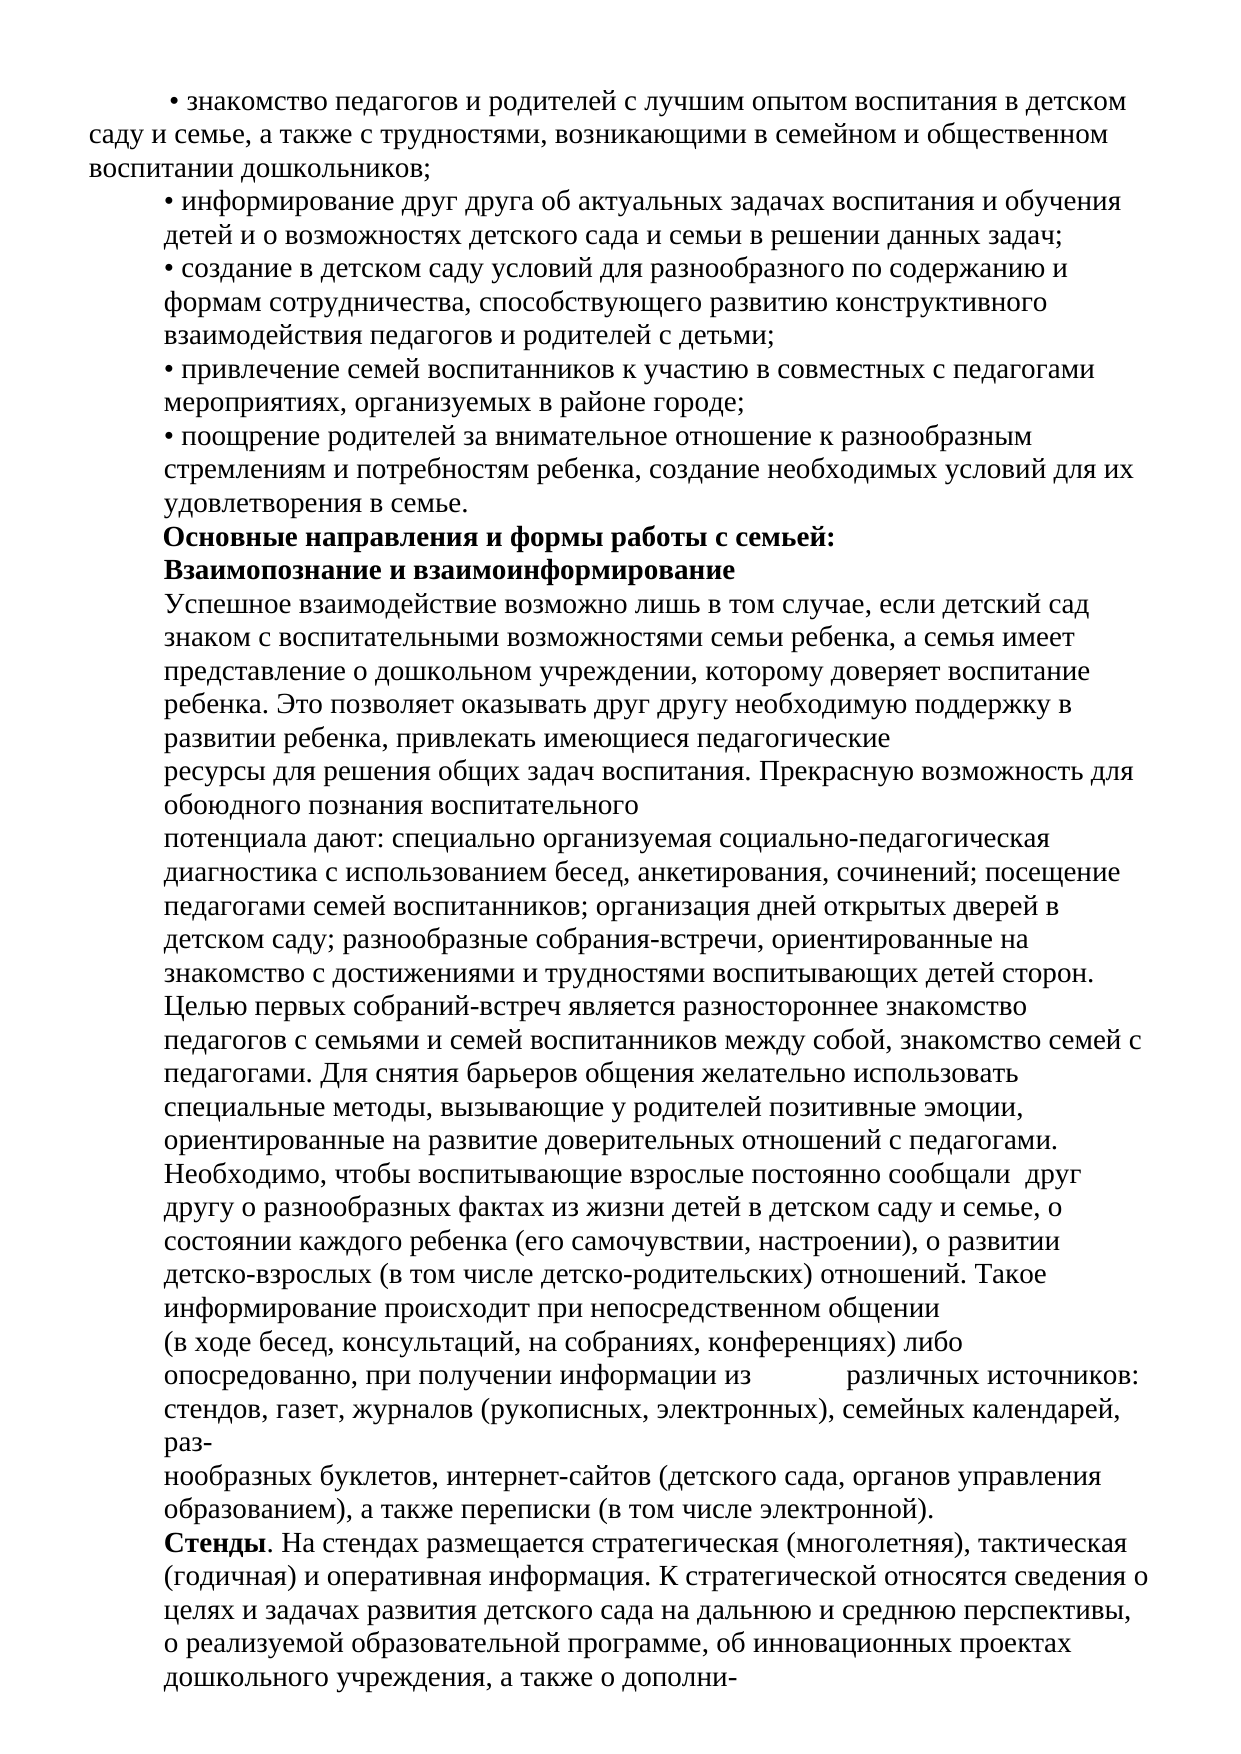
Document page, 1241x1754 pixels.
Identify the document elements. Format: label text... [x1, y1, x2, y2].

list Стенды. На стендах размещается стратегическая (многолетняя), тактическая (годичная) и оперативная информация. К стратегической относятся сведения о целях и задачах развития детского сада на дальнюю и среднюю перспективы, о реализуемой образовательной программе, об инновационных проектах дошкольного учреждения, а также о дополни- [164, 1525, 1152, 1693]
list нообразных буклетов, интернет-сайтов (детского сада, органов управления образованием), а также переписки (в том числе электронной). [164, 1458, 1152, 1525]
list Необходимо, чтобы воспитывающие взрослые постоянно сообщали друг другу о разнообразных фактах из жизни детей в детском саду и семье, о состоянии каждого ребенка (его самочувствии, настроении), о развитии детско-взрослых (в том числе детско-родительских) отношений. Такое информирование происходит при непосредственном общении [164, 1156, 1152, 1324]
list • привлечение семей воспитанников к участию в совместных с педагогами мероприятиях, организуемых в районе городе; [164, 351, 1152, 418]
list • поощрение родителей за внимательное отношение к разнообразным стремлениям и потребностям ребенка, создание необходимых условий для их удовлетворения в семье. [164, 418, 1152, 519]
list Успешное взаимодействие возможно лишь в том случае, если детский сад знаком с воспитательными возможностями семьи ребенка, а семья имеет представление о дошкольном учреждении, которому доверяет воспитание ребенка. Это позволяет оказывать друг другу необходимую поддержку в развитии ребенка, привлекать имеющиеся педагогические [164, 586, 1152, 753]
text • знакомство педагогов и родителей с лучшим опытом воспитания в детском саду и семье, а также с трудностями, возникающими в семейном и общественном воспитании дошкольников; [89, 83, 1152, 183]
list ресурсы для решения общих задач воспитания. Прекрасную возможность для обоюдного познания воспитательного [164, 753, 1152, 821]
list потенциала дают: специально организуемая социально-педагогическая диагностика с использованием бесед, анкетирования, сочинений; посещение педагогами семей воспитанников; организация дней открытых дверей в детском саду; разнообразные собрания-встречи, ориентированные на знакомство с достижениями и трудностями воспитывающих детей сторон. [164, 821, 1152, 988]
list (в ходе бесед, консультаций, на собраниях, конференциях) либо опосредованно, при получении информации из различных источников: стендов, газет, журналов (рукописных, электронных), семейных календарей, раз- [164, 1324, 1152, 1458]
list • информирование друг друга об актуальных задачах воспитания и обучения детей и о возможностях детского сада и семьи в решении данных задач; [164, 183, 1152, 250]
list Целью первых собраний-встреч является разностороннее знакомство педагогов с семьями и семей воспитанников между собой, знакомство семей с педагогами. Для снятия барьеров общения желательно использовать специальные методы, вызывающие у родителей позитивные эмоции, ориентированные на развитие доверительных отношений с педагогами. [164, 988, 1152, 1156]
text Основные направления и формы работы с семьей: [89, 519, 1152, 552]
list Взаимопознание и взаимоинформирование [164, 552, 1152, 586]
list • создание в детском саду условий для разнообразного по содержанию и формам сотрудничества, способствующего развитию конструктивного взаимодействия педагогов и родителей с детьми; [164, 250, 1152, 351]
